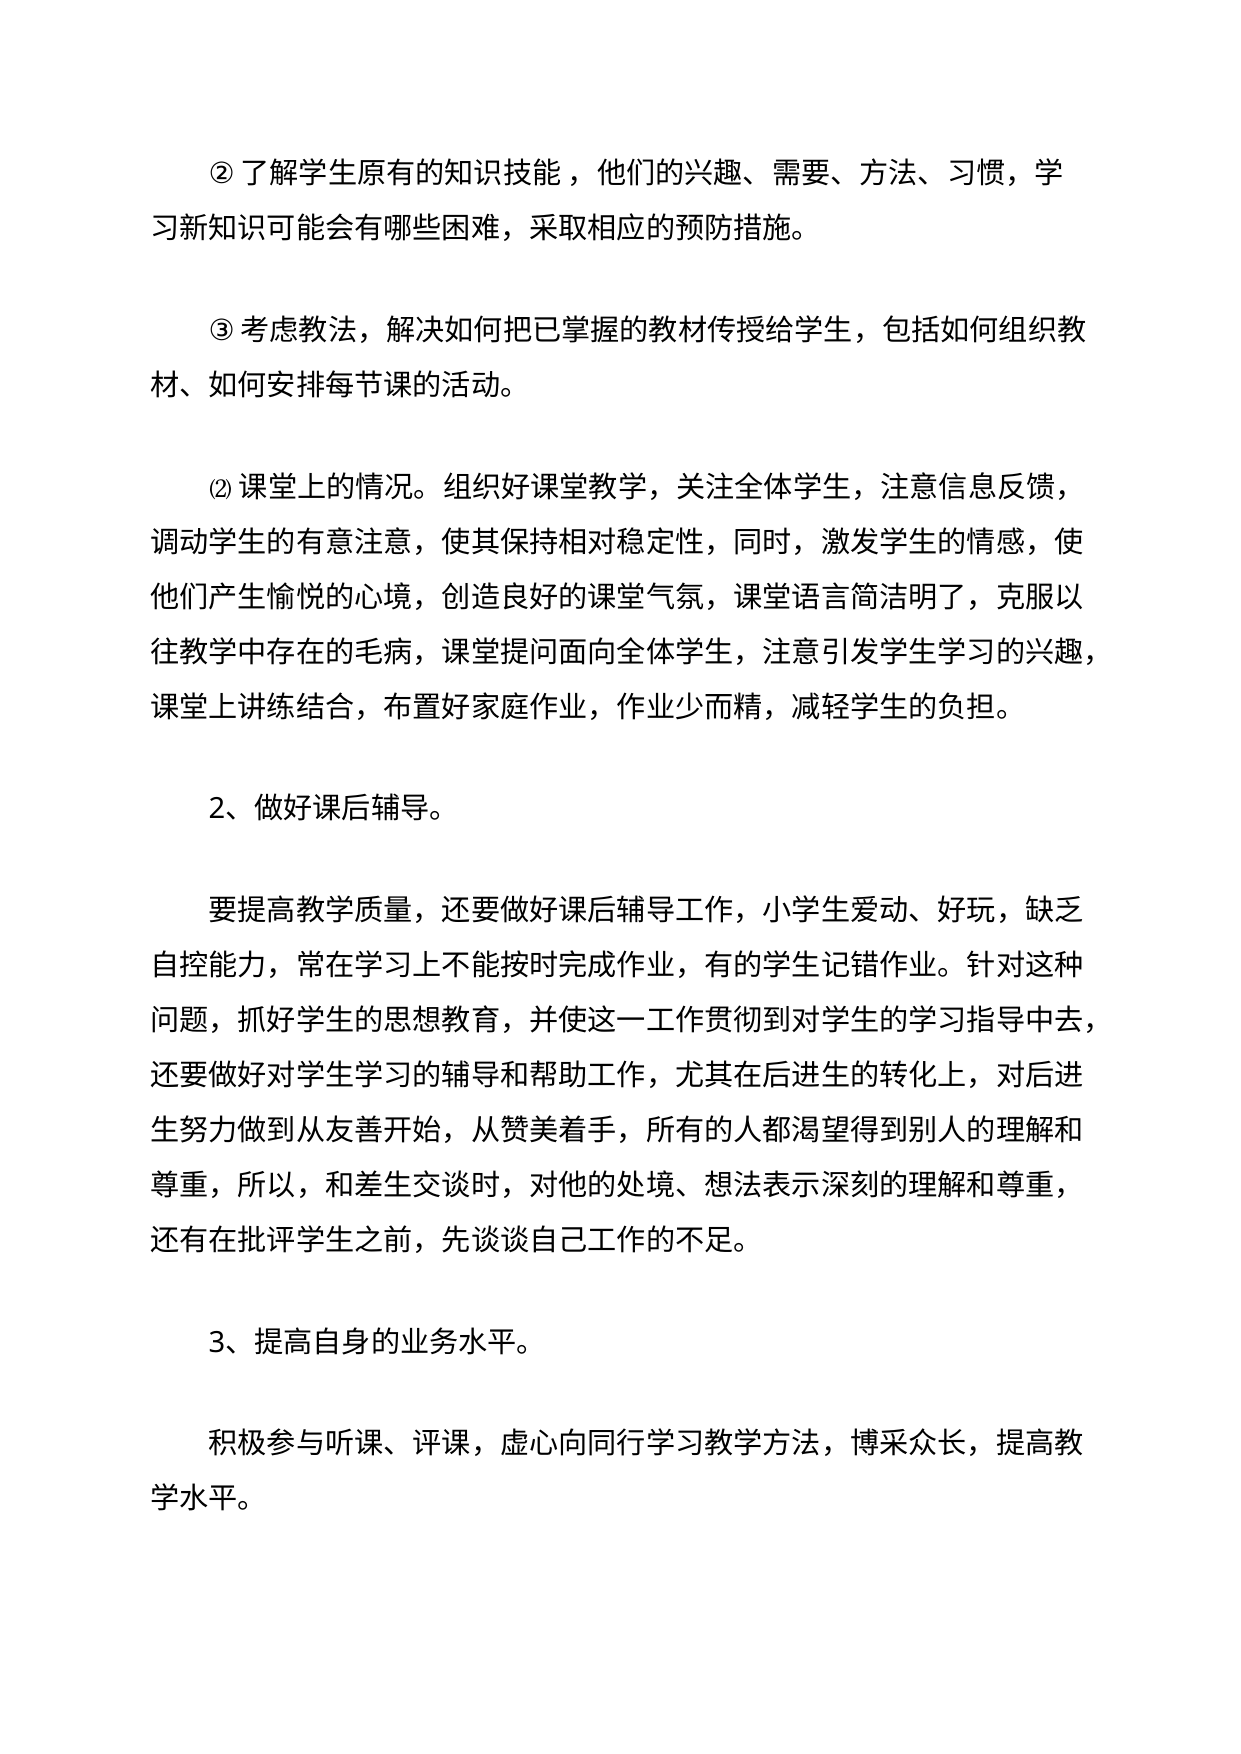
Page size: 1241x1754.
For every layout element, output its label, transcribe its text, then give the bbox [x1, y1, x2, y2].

text ②了解学生原有的知识技能 ，他们的兴趣、需要、方法、习惯，学习新知识可能会有哪些困难，采取相应的预防措施。 [150, 150, 1090, 247]
text 要提高教学质量，还要做好课后辅导工作，小学生爱动、好玩，缺乏自控能力，常在学习上不能按时完成作业，有的学生记错作业。针对这种问题，抓好学生的思想教育，并使这一工作贯彻到对学生的学习指导中去，还要做好对学生学习的辅导和帮助工作，尤其在后进生的转化上，对后进生努力做到从友善开始，从赞美着手，所有的人都渴望得到别人的理解和尊重，所以，和差生交谈时，对他的处境、想法表示深刻的理解和尊重，还有在批评学生之前，先谈谈自己工作的不足。 [150, 887, 1090, 1259]
text ⑵课堂上的情况。组织好课堂教学，关注全体学生，注意信息反馈，调动学生的有意注意，使其保持相对稳定性，同时，激发学生的情感，使他们产生愉悦的心境，创造良好的课堂气氛，课堂语言简洁明了，克服以往教学中存在的毛病，课堂提问面向全体学生，注意引发学生学习的兴趣，课堂上讲练结合，布置好家庭作业，作业少而精，减轻学生的负担。 [150, 463, 1090, 726]
text 3、提高自身的业务水平。 [150, 1318, 1090, 1361]
text 2、做好课后辅导。 [150, 785, 1090, 827]
text 积极参与听课、评课，虚心向同行学习教学方法，博采众长，提高教学水平。 [150, 1420, 1090, 1517]
text ③考虑教法，解决如何把已掌握的教材传授给学生，包括如何组织教材、如何安排每节课的活动。 [150, 307, 1090, 404]
